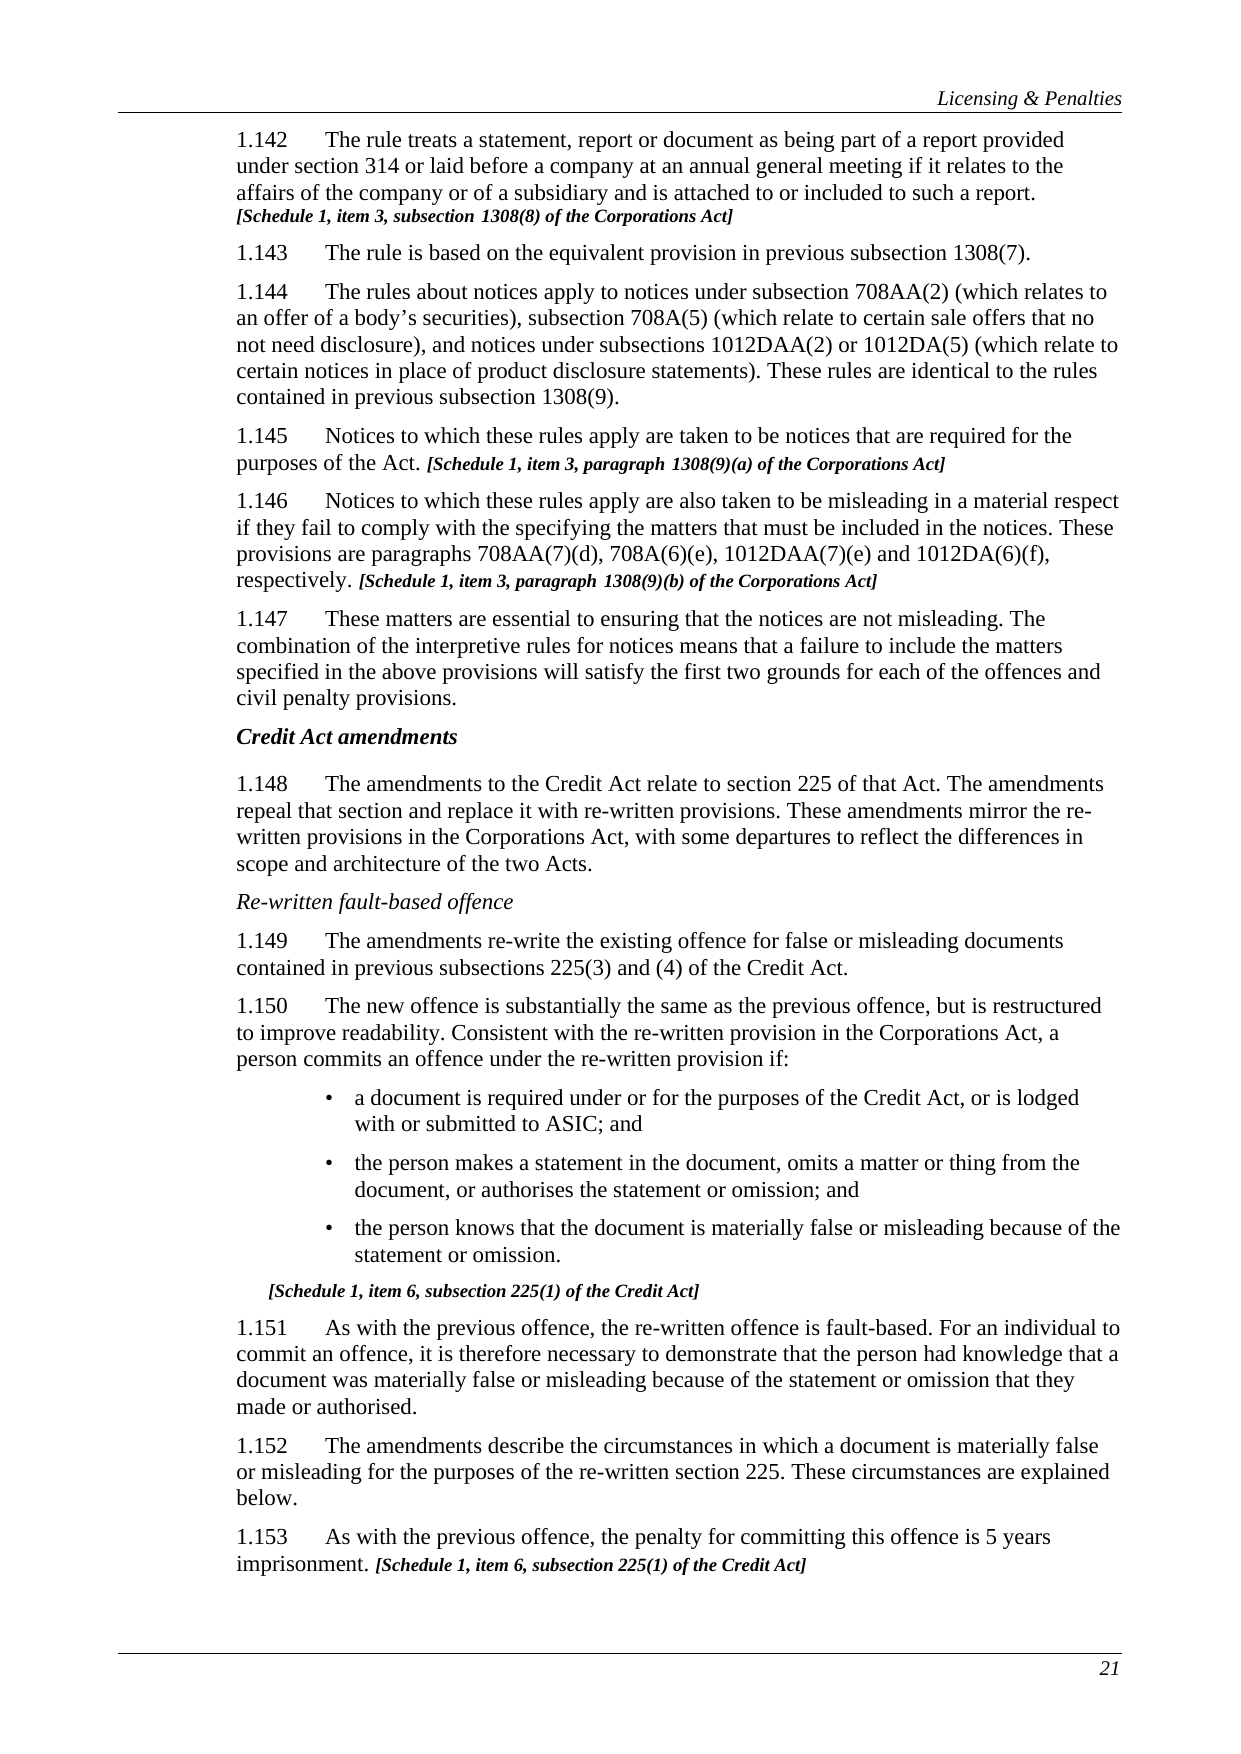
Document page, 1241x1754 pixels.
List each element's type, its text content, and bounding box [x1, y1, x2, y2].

text The new offence is substantially the same as the previous offence, but is restructured to improve readability. Consistent with the re-written provision in the Corporations Act, a person commits an offence under the re-written provision if: [236, 992, 1122, 1072]
text the person knows that the document is materially false or misleading because of the statement or omission. [325, 1214, 1122, 1267]
text The rule is based on the equivalent provision in previous subsection 1308(7). [236, 239, 1122, 266]
text The rule treats a statement, report or document as being part of a report provided under section 314 or laid before a company at an annual general meeting if it relates to the affairs of the company or of a subsidiary and is attached to or included to such a report. [Schedule 1, item 3, subsection 1308(8) of the Corporations Act] [236, 126, 1122, 227]
subtitle Credit Act amendments [236, 723, 1122, 750]
text The rules about notices apply to notices under subsection 708AA(2) (which relates to an offer of a body’s securities), subsection 708A(5) (which relate to certain sale offers that no not need disclosure), and notices under subsections 1012DAA(2) or 1012DA(5) (which relate to certain notices in place of product disclosure statements). These rules are identical to the rules contained in previous subsection 1308(9). [236, 278, 1122, 410]
text These matters are essential to ensuring that the notices are not misleading. The combination of the interpretive rules for notices means that a failure to include the matters specified in the above provisions will satisfy the first two grounds for each of the offences and civil penalty provisions. [236, 605, 1122, 711]
subtitle Re-written fault-based offence [236, 888, 1122, 915]
list [Schedule 1, item 6, subsection 225(1) of the Credit Act] [250, 1280, 1122, 1301]
text the person makes a statement in the document, omits a matter or thing from the document, or authorises the statement or omission; and [325, 1149, 1122, 1202]
text The amendments describe the circumstances in which a document is materially false or misleading for the purposes of the re-written section 225. These circumstances are explained below. [236, 1432, 1122, 1511]
text a document is required under or for the purposes of the Credit Act, or is lodged with or submitted to ASIC; and [325, 1084, 1122, 1137]
text Notices to which these rules apply are also taken to be misleading in a material respect if they fail to comply with the specifying the matters that must be included in the notices. These provisions are paragraphs 708AA(7)(d), 708A(6)(e), 1012DAA(7)(e) and 1012DA(6)(f), respectively. [Schedule 1, item 3, paragraph 1308(9)(b) of the Corporations Act] [236, 487, 1122, 593]
text The amendments re-write the existing offence for false or misleading documents contained in previous subsections 225(3) and (4) of the Credit Act. [236, 927, 1122, 980]
text As with the previous offence, the re-written offence is fault-based. For an individual to commit an offence, it is therefore necessary to demonstrate that the person had knowledge that a document was materially false or misleading because of the statement or omission that they made or authorised. [236, 1314, 1122, 1419]
text Notices to which these rules apply are taken to be notices that are required for the purposes of the Act. [Schedule 1, item 3, paragraph 1308(9)(a) of the Corporations Act] [236, 422, 1122, 475]
text The amendments to the Credit Act relate to section 225 of that Act. The amendments repeal that section and replace it with re-written provisions. These amendments mirror the re-written provisions in the Corporations Act, with some departures to reflect the differences in scope and architecture of the two Acts. [236, 771, 1122, 876]
text As with the previous offence, the penalty for committing this offence is 5 years imprisonment. [Schedule 1, item 6, subsection 225(1) of the Credit Act] [236, 1523, 1122, 1576]
